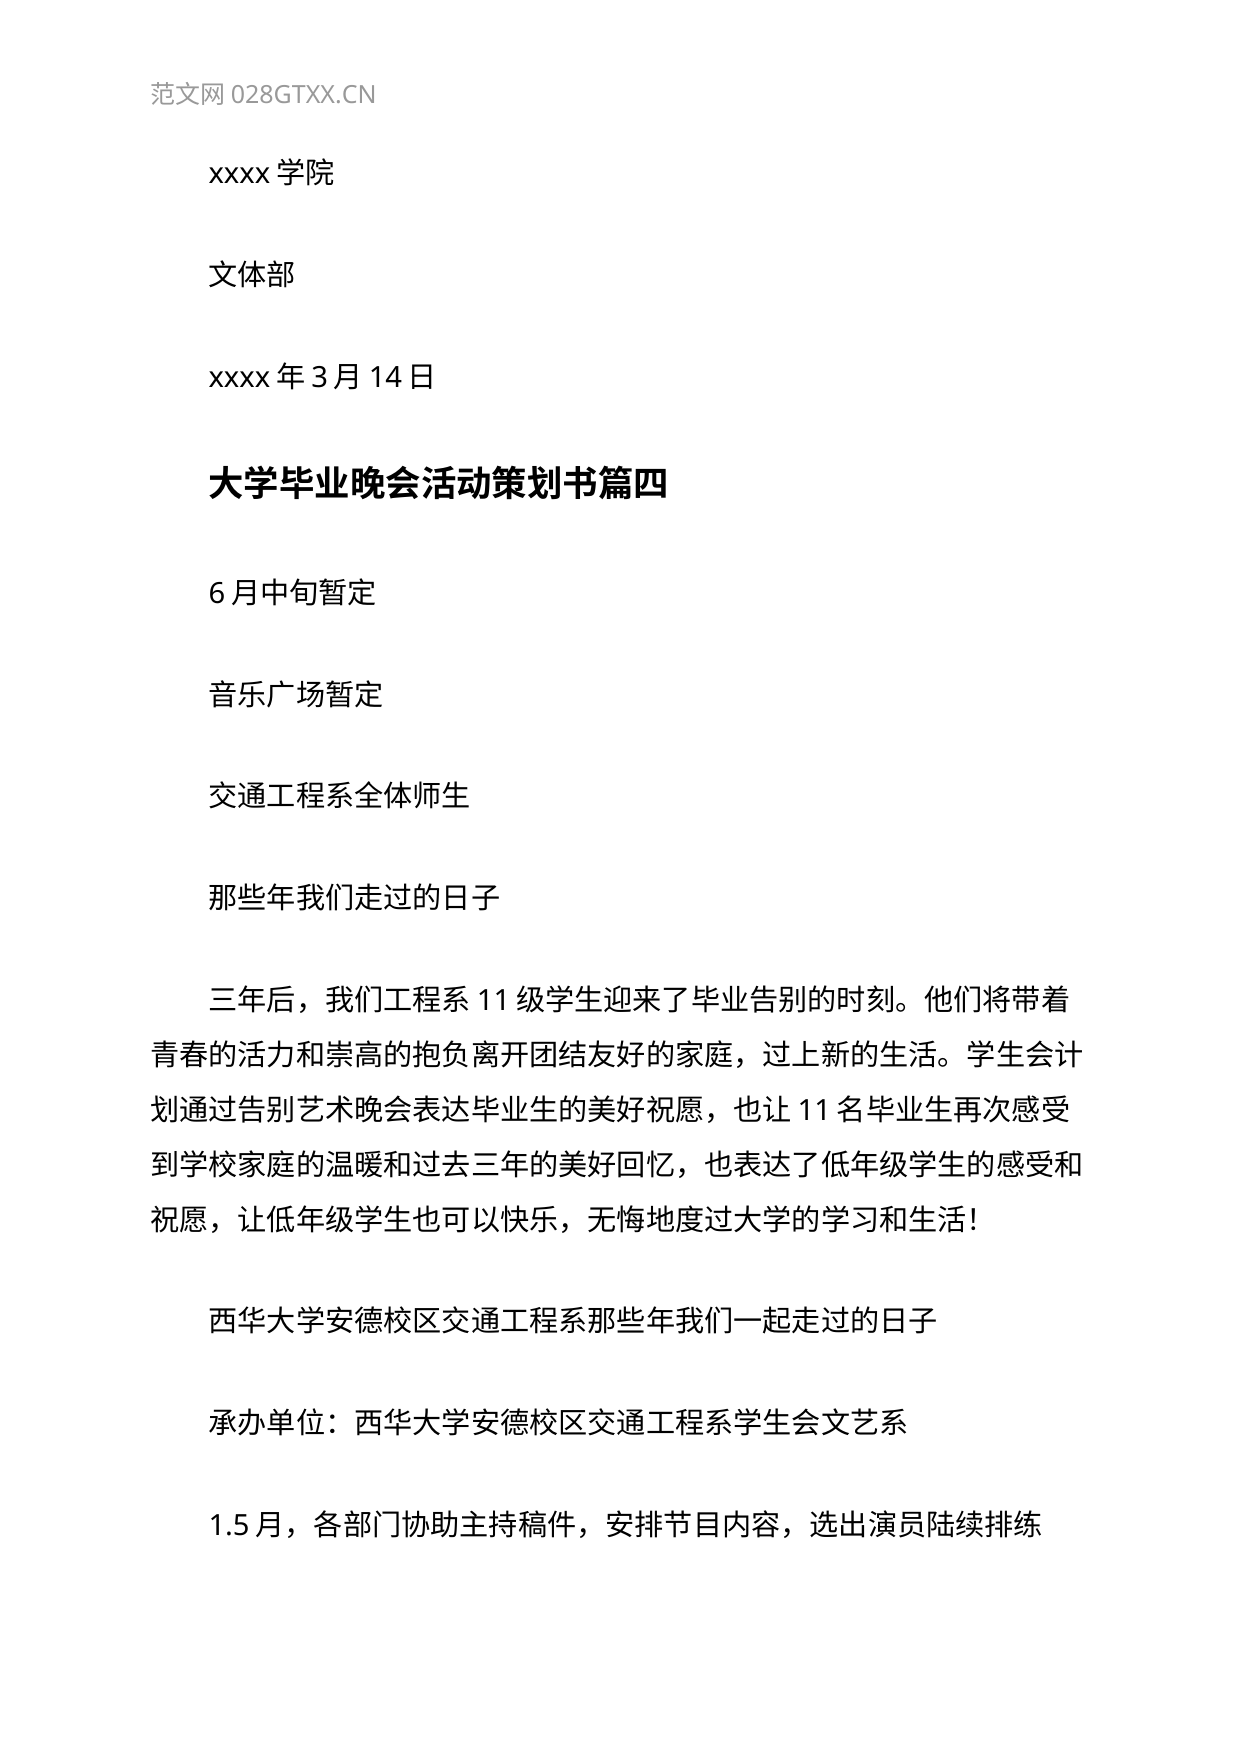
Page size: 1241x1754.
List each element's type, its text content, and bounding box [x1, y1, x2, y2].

text 西华大学安德校区交通工程系那些年我们一起走过的日子 [150, 1298, 1090, 1340]
text 那些年我们走过的日子 [150, 875, 1090, 917]
text xxxx学院 [150, 150, 1090, 192]
text 大学毕业晚会活动策划书篇四 [150, 456, 1090, 507]
text 交通工程系全体师生 [150, 773, 1090, 815]
text 音乐广场暂定 [150, 671, 1090, 713]
text 文体部 [150, 252, 1090, 294]
text 三年后，我们工程系11级学生迎来了毕业告别的时刻。他们将带着青春的活力和崇高的抱负离开团结友好的家庭，过上新的生活。学生会计划通过告别艺术晚会表达毕业生的美好祝愿，也让11名毕业生再次感受到学校家庭的温暖和过去三年的美好回忆，也表达了低年级学生的感受和祝愿，让低年级学生也可以快乐，无悔地度过大学的学习和生活！ [150, 976, 1090, 1238]
text xxxx年3月14日 [150, 354, 1090, 396]
text 承办单位：西华大学安德校区交通工程系学生会文艺系 [150, 1400, 1090, 1442]
text 1.5月，各部门协助主持稿件，安排节目内容，选出演员陆续排练 [150, 1502, 1090, 1544]
text 6月中旬暂定 [150, 569, 1090, 612]
